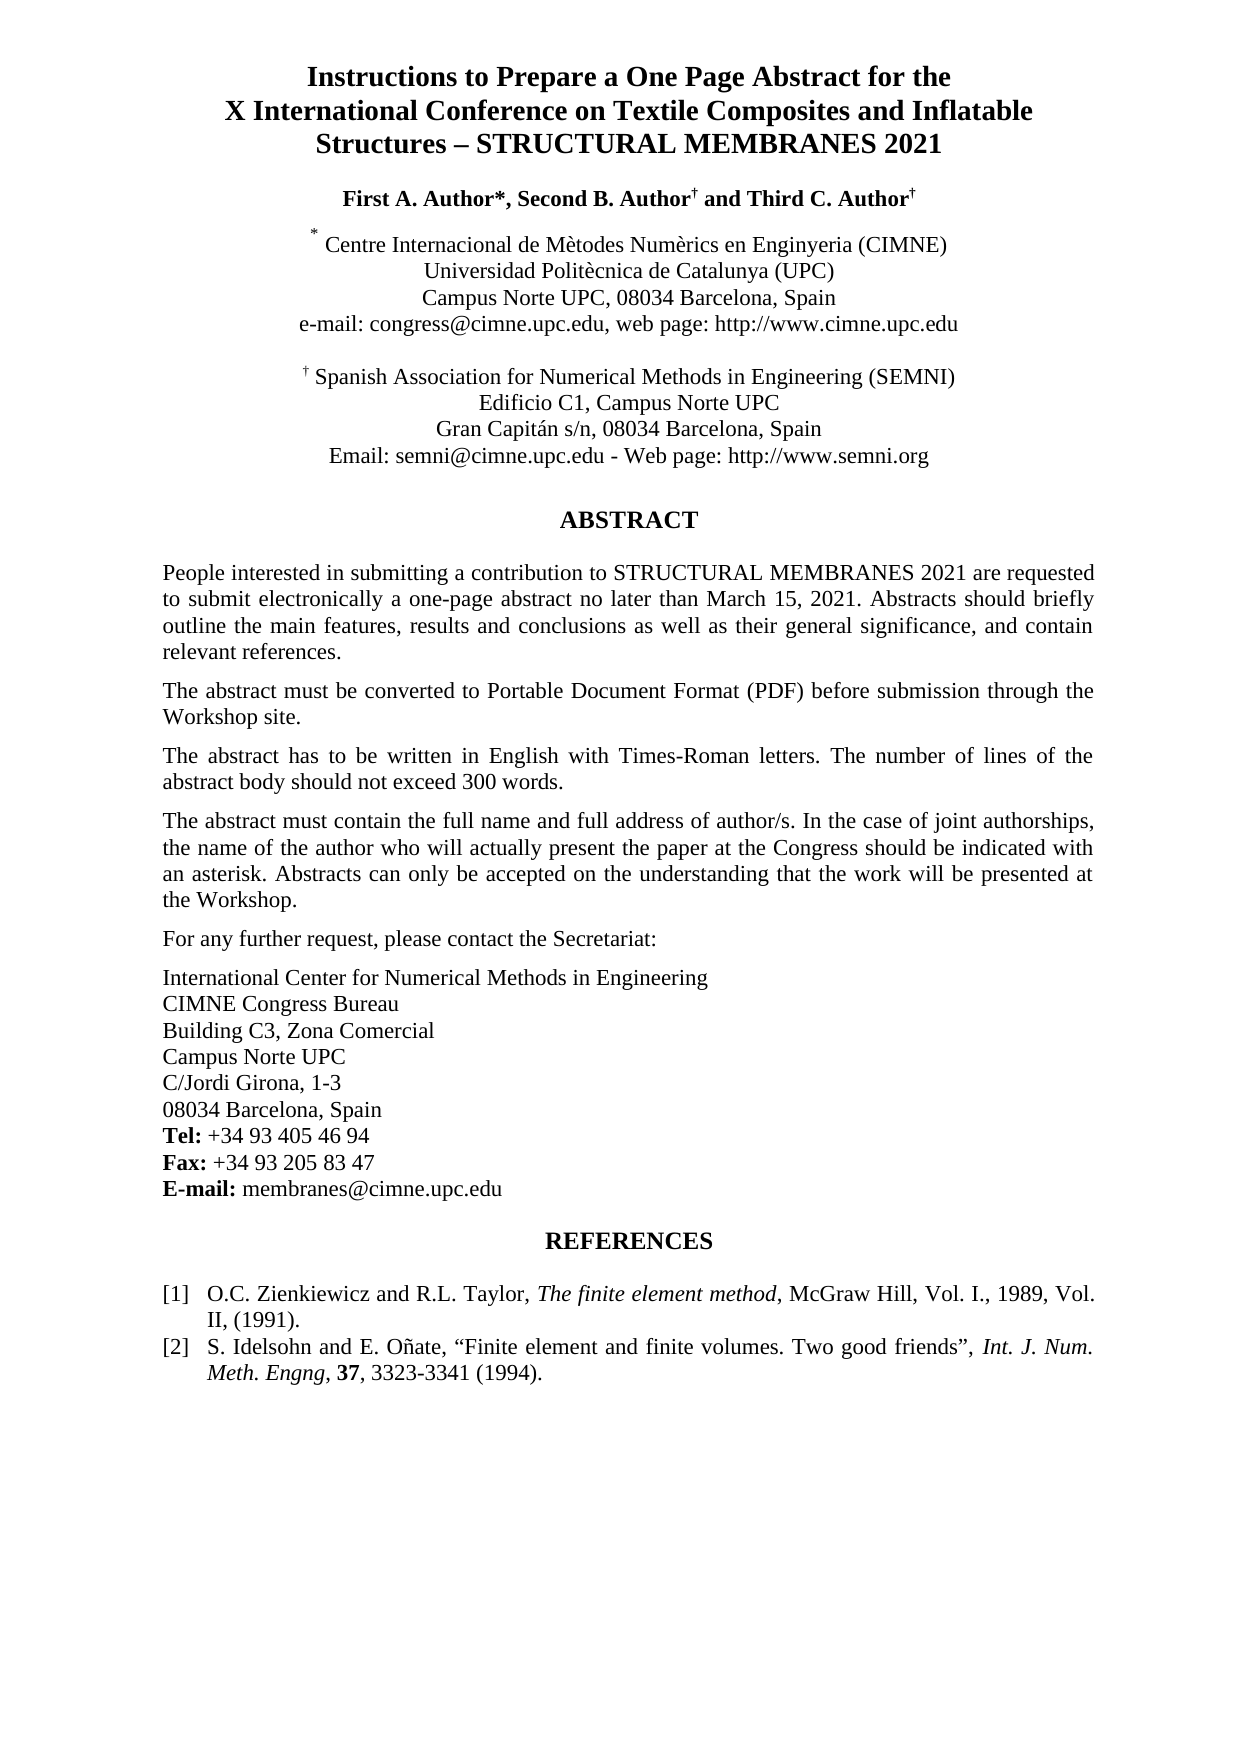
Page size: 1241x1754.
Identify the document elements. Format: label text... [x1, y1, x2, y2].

text For any further request, please contact the Secretariat: [162, 925, 1096, 952]
text [1] O.C. Zienkiewicz and R.L. Taylor, The finite element method, McGraw Hill, Vol. I., 1989, Vol. II, (1991). [162, 1280, 1096, 1333]
text ABSTRACT [162, 505, 1096, 534]
text e-mail: congress@cimne.upc.edu, web page: http://www.cimne.upc.edu [162, 310, 1096, 336]
text Universidad Politècnica de Catalunya (UPC) [162, 257, 1096, 284]
text Edificio C1, Campus Norte UPC [162, 389, 1096, 415]
text [2] S. Idelsohn and E. Oñate, “Finite element and finite volumes. Two good friends”, Int. J. Num. Meth. Engng, 37, 3323-3341 (1994). [162, 1333, 1096, 1385]
text Instructions to Prepare a One Page Abstract for the X International Conference on Textile Composites and Inflatable Structures – STRUCTURAL MEMBRANES 2021 [162, 59, 1096, 160]
subtitle First A. Author*, Second B. Author† and Third C. Author† [162, 185, 1096, 211]
text People interested in submitting a contribution to STRUCTURAL MEMBRANES 2021 are requested to submit electronically a one-page abstract no later than March 15, 2021. Abstracts should briefly outline the main features, results and conclusions as well as their general significance, and contain relevant references. [162, 559, 1096, 664]
text Gran Capitán s/n, 08034 Barcelona, Spain [162, 415, 1096, 442]
text The abstract has to be written in English with Times-Roman letters. The number of lines of the abstract body should not exceed 300 words. [162, 742, 1096, 795]
text International Center for Numerical Methods in Engineering CIMNE Congress Bureau Building C3, Zona Comercial Campus Norte UPC C/Jordi Girona, 1-3 08034 Barcelona, Spain Tel: +34 93 405 46 94 Fax: +34 93 205 83 47 E-mail: membranes@cimne.upc.edu [162, 964, 1096, 1201]
text Campus Norte UPC, 08034 Barcelona, Spain [162, 284, 1096, 310]
text Email: semni@cimne.upc.edu - Web page: http://www.semni.org [162, 442, 1096, 468]
text † Spanish Association for Numerical Methods in Engineering (SEMNI) [162, 363, 1096, 389]
text The abstract must be converted to Portable Document Format (PDF) before submission through the Workshop site. [162, 677, 1096, 729]
text The abstract must contain the full name and full address of author/s. In the case of joint authorships, the name of the author who will actually present the paper at the Congress should be indicated with an asterisk. Abstracts can only be accepted on the understanding that the work will be presented at the Workshop. [162, 807, 1096, 913]
text REFERENCES [162, 1226, 1096, 1255]
text * Centre Internacional de Mètodes Numèrics en Enginyeria (CIMNE) [162, 223, 1096, 257]
